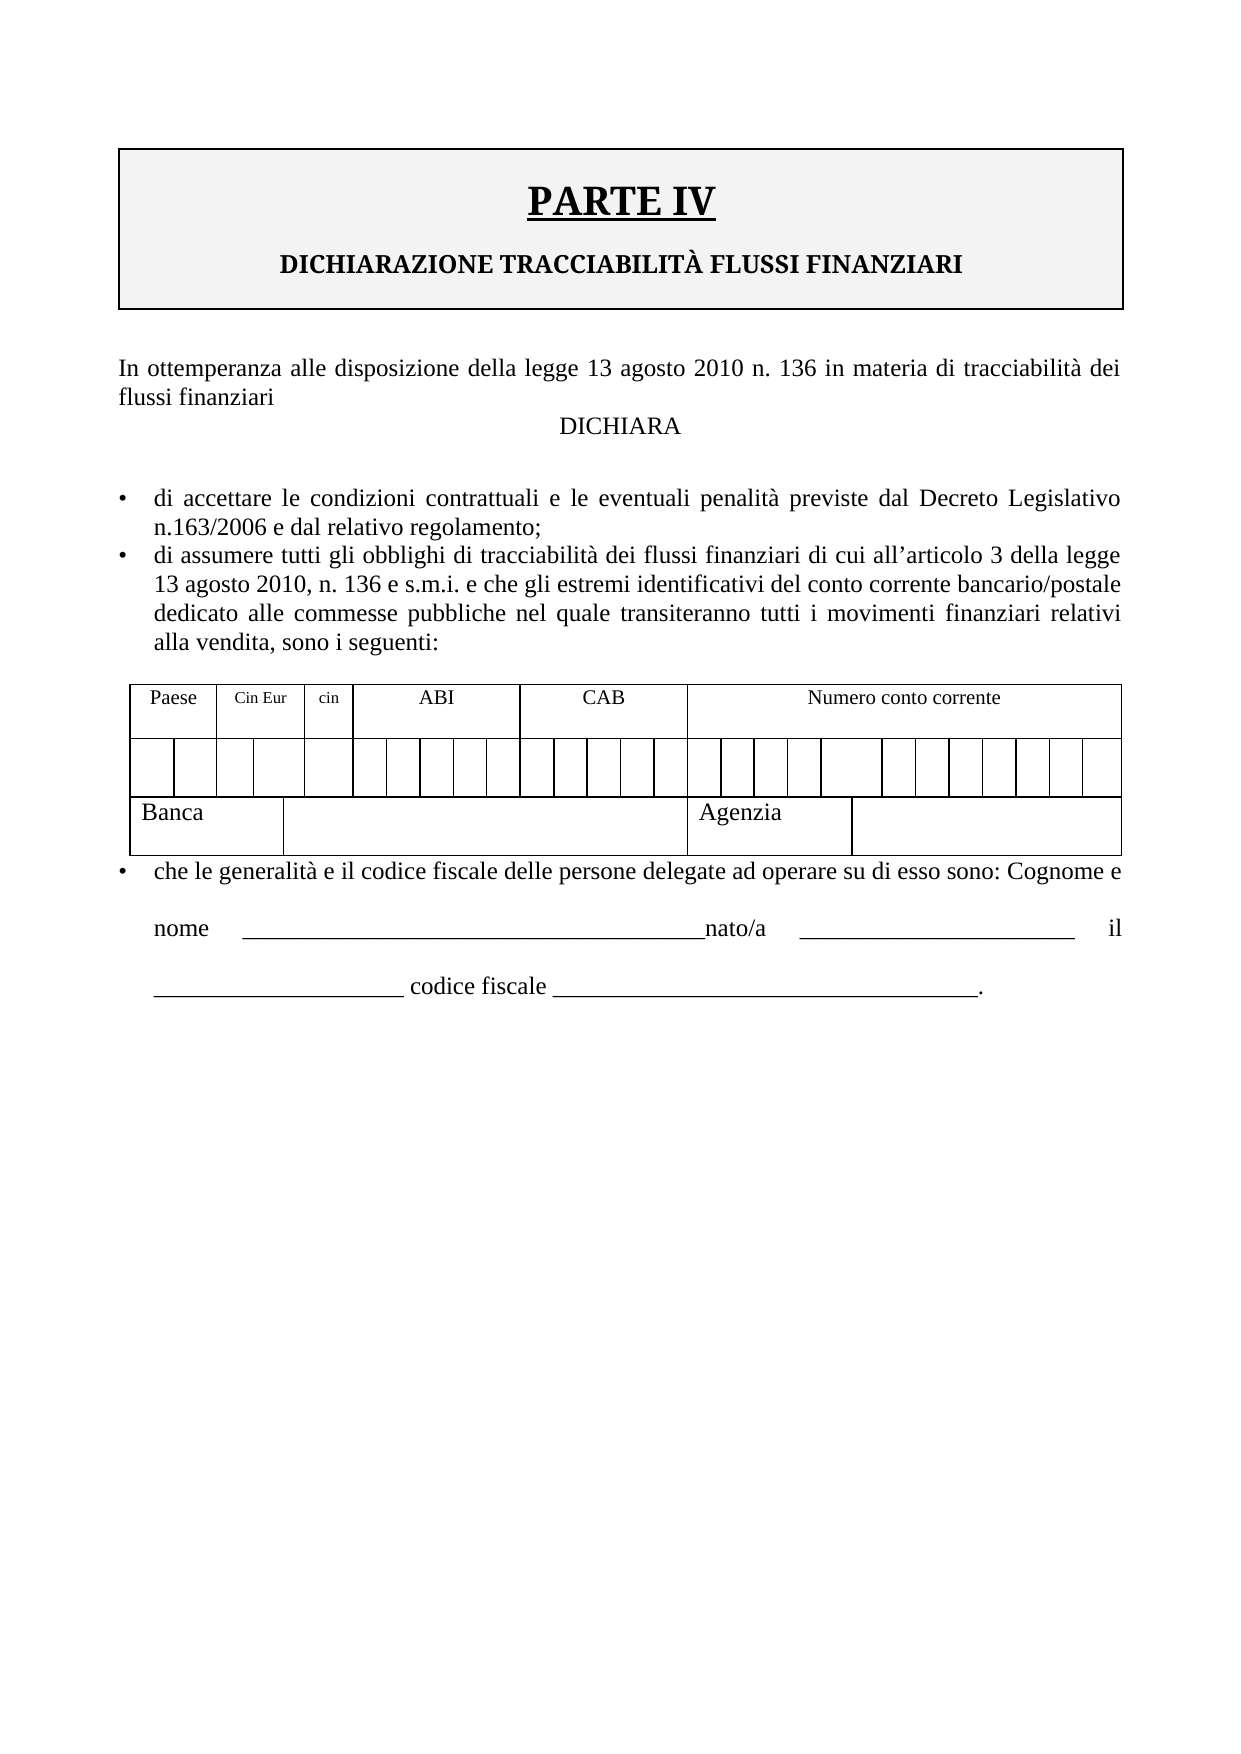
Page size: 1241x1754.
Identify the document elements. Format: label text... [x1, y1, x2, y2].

table_cell [555, 739, 586, 796]
table_cell [950, 739, 982, 796]
table_cell [521, 739, 553, 796]
table_cell Banca [131, 798, 283, 855]
text In ottemperanza alle disposizione della legge 13 agosto 2010 n. 136 in materia di tracciabilità dei flussi finanziari [118, 353, 1122, 411]
table_cell [788, 739, 820, 796]
table_cell [655, 739, 687, 796]
text DICHIARA [118, 411, 1122, 440]
table_cell [284, 798, 687, 855]
table_cell [421, 739, 453, 796]
table_cell [983, 739, 1015, 796]
table_cell [755, 739, 787, 796]
table_cell [305, 739, 352, 796]
table_cell [688, 739, 720, 796]
table_cell [822, 739, 881, 796]
table_cell [131, 739, 173, 796]
table_cell [454, 739, 486, 796]
table_cell [588, 739, 620, 796]
table_header ABI [354, 685, 519, 738]
table_cell [387, 739, 419, 796]
table_cell [621, 739, 653, 796]
list di accettare le condizioni contrattuali e le eventuali penalità previste dal Decreto Legislativo n.163/2006 e dal relativo regolamento; [118, 483, 1122, 540]
table_cell [254, 739, 304, 796]
table_cell [217, 739, 253, 796]
table_header Numero conto corrente [688, 685, 1121, 738]
table_header cin [305, 685, 352, 738]
table_cell [175, 739, 216, 796]
list di assumere tutti gli obblighi di tracciabilità dei flussi finanziari di cui all’articolo 3 della legge 13 agosto 2010, n. 136 e s.m.i. e che gli estremi identificativi del conto corrente bancario/postale dedicato alle commesse pubbliche nel quale transiteranno tutti i movimenti finanziari relativi alla vendita, sono i seguenti: [118, 540, 1122, 655]
table_cell Agenzia [688, 798, 851, 855]
table_cell [883, 739, 915, 796]
table_header Paese [131, 685, 216, 738]
table_cell [722, 739, 753, 796]
table_cell [487, 739, 519, 796]
table_header PARTE IV DICHIARAZIONE TRACCIABILITÀ FLUSSI FINANZIARI [120, 150, 1122, 308]
table_cell [1017, 739, 1049, 796]
list che le generalità e il codice fiscale delle persone delegate ad operare su di esso sono: Cognome e nome _____________________________________nato/a ______________________ il ____________________ codice fiscale __________________________________. [118, 856, 1122, 999]
table_cell [916, 739, 948, 796]
table_cell [1050, 739, 1082, 796]
table_header Cin Eur [217, 685, 304, 738]
table_cell [853, 798, 1121, 855]
table_cell [1083, 739, 1121, 796]
table_cell [354, 739, 386, 796]
table_header CAB [521, 685, 687, 738]
